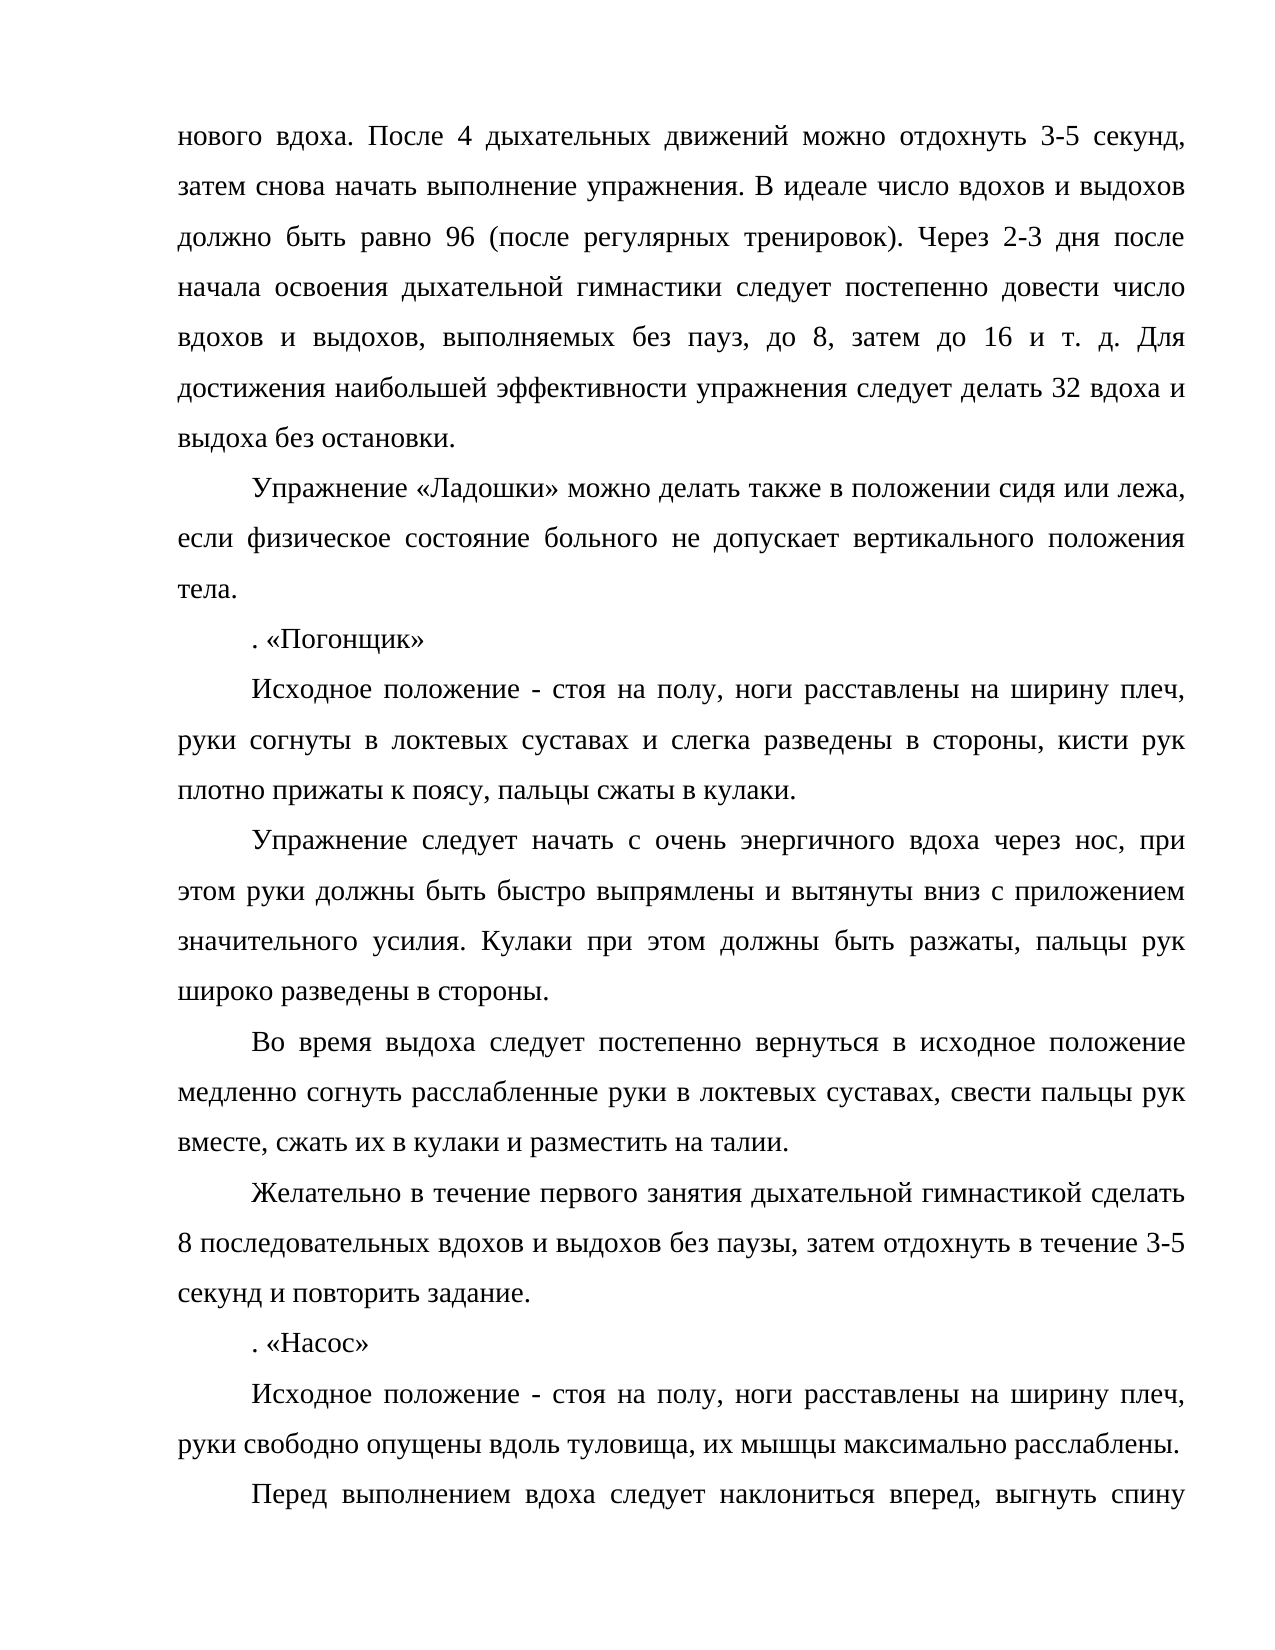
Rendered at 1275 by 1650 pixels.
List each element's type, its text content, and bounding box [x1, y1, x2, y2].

text Упражнение «Ладошки» можно делать также в положении сидя или лежа, если физическое состояние больного не допускает вертикального положения тела. [177, 470, 1186, 604]
text Желательно в течение первого занятия дыхательной гимнастикой сделать 8 последовательных вдохов и выдохов без паузы, затем отдохнуть в течение 3-5 секунд и повторить задание. [177, 1175, 1186, 1309]
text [177, 1477, 1186, 1510]
text . «Насос» [177, 1326, 1186, 1359]
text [177, 118, 1186, 453]
text Исходное положение - стоя на полу, ноги расставлены на ширину плеч, руки согнуты в локтевых суставах и слегка разведены в стороны, кисти рук плотно прижаты к поясу, пальцы сжаты в кулаки. [177, 672, 1186, 806]
text . «Погонщик» [177, 621, 1186, 655]
text Исходное положение - стоя на полу, ноги расставлены на ширину плеч, руки свободно опущены вдоль туловища, их мышцы максимально расслаблены. [177, 1376, 1186, 1460]
text Во время выдоха следует постепенно вернуться в исходное положение медленно согнуть расслабленные руки в локтевых суставах, свести пальцы рук вместе, сжать их в кулаки и разместить на талии. [177, 1024, 1186, 1158]
text Упражнение следует начать с очень энергичного вдоха через нос, при этом руки должны быть быстро выпрямлены и вытянуты вниз с приложением значительного усилия. Кулаки при этом должны быть разжаты, пальцы рук широко разведены в стороны. [177, 822, 1186, 1007]
